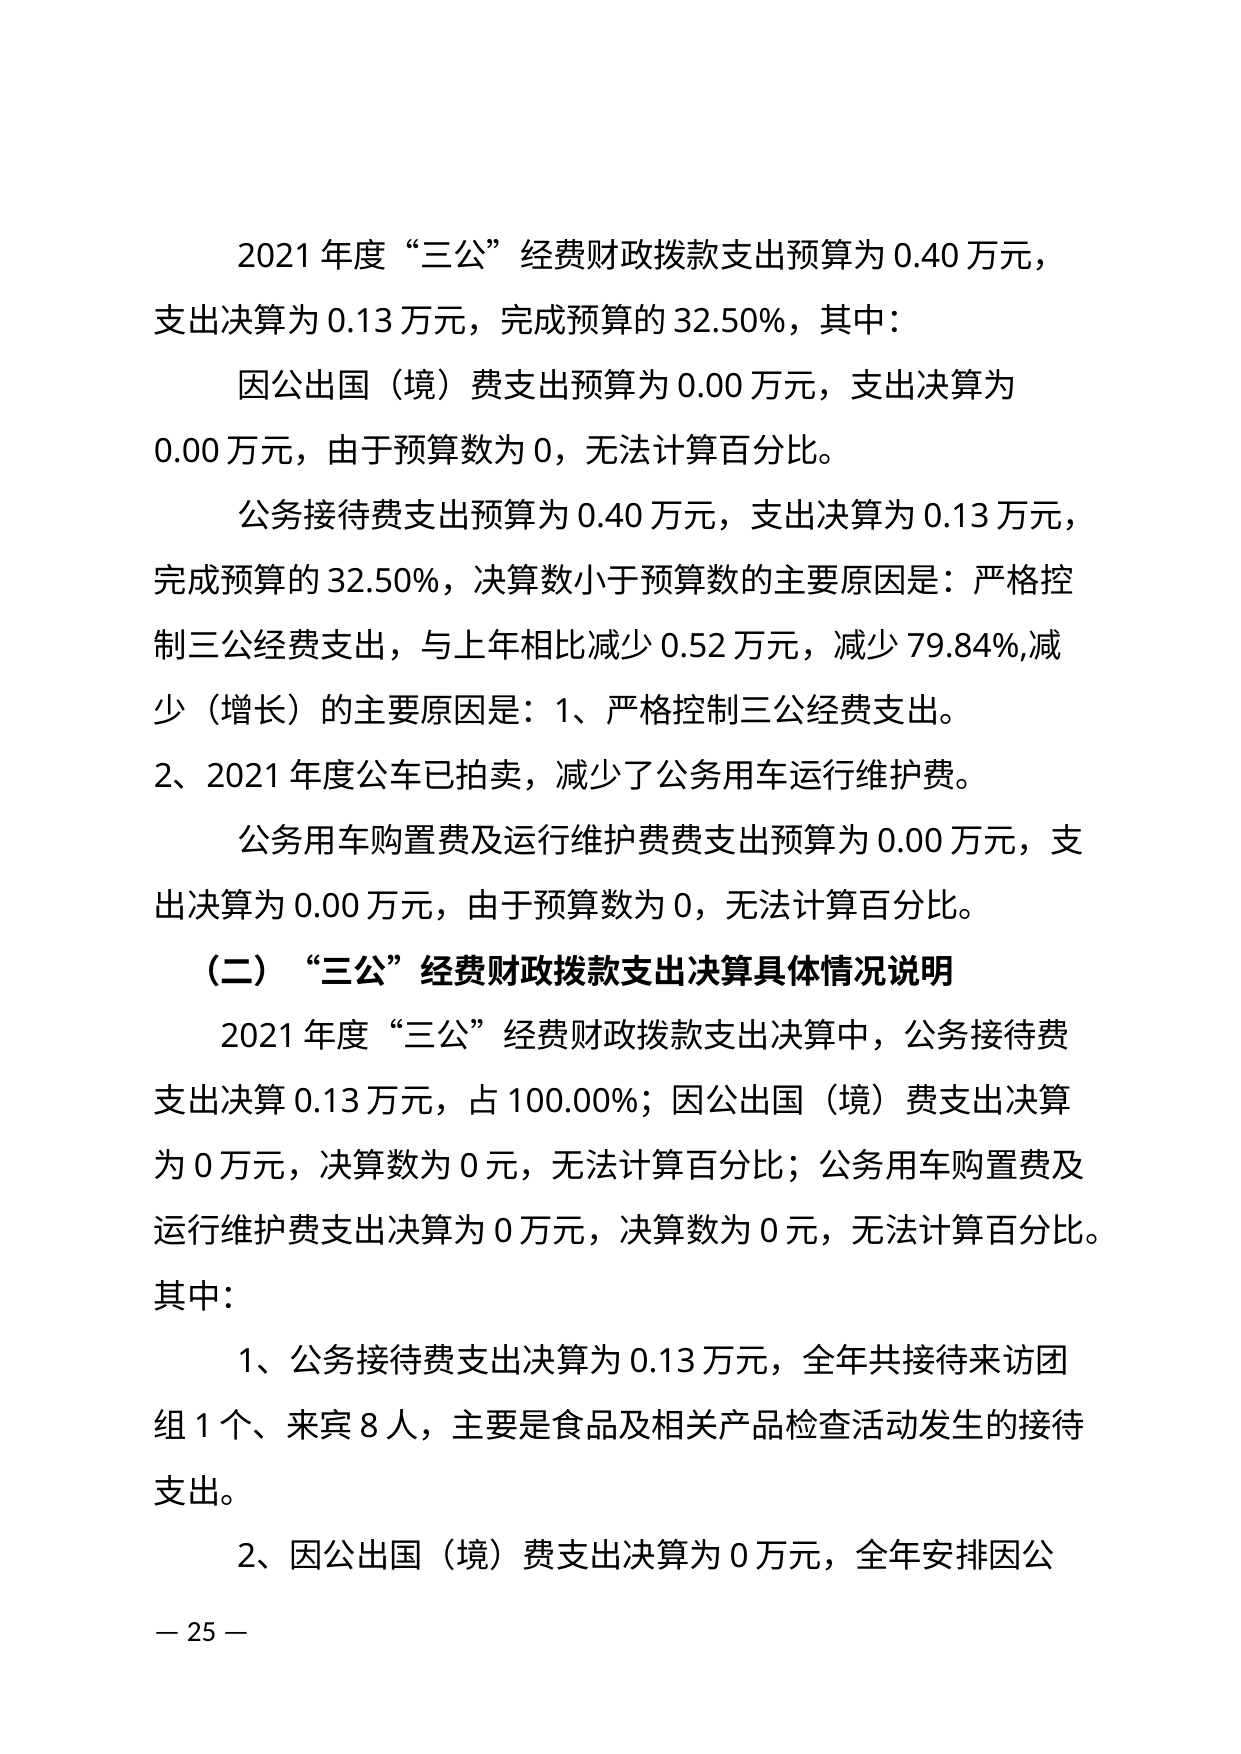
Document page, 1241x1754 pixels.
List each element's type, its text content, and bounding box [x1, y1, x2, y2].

text （二）“三公”经费财政拨款支出决算具体情况说明 [153, 936, 1087, 1001]
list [153, 1521, 1087, 1586]
text 公务用车购置费及运行维护费费支出预算为0.00万元，支出决算为0.00万元，由于预算数为0，无法计算百分比。 [153, 806, 1087, 936]
text 公务接待费支出预算为0.40万元，支出决算为0.13万元，完成预算的32.50%，决算数小于预算数的主要原因是：严格控制三公经费支出，与上年相比减少0.52万元，减少79.84%,减少（增长）的主要原因是：1、严格控制三公经费支出。2、2021年度公车已拍卖，减少了公务用车运行维护费。 [153, 481, 1087, 806]
text 2021年度“三公”经费财政拨款支出预算为0.40万元，支出决算为0.13万元，完成预算的32.50%，其中： [153, 221, 1087, 351]
list 公务接待费支出决算为0.13万元，全年共接待来访团组1个、来宾8人，主要是食品及相关产品检查活动发生的接待支出。 [153, 1326, 1087, 1521]
text 因公出国（境）费支出预算为0.00万元，支出决算为0.00万元，由于预算数为0，无法计算百分比。 [153, 351, 1087, 481]
text 2021年度“三公”经费财政拨款支出决算中，公务接待费支出决算0.13万元，占100.00%；因公出国（境）费支出决算为0万元，决算数为0元，无法计算百分比；公务用车购置费及运行维护费支出决算为0万元，决算数为0元，无法计算百分比。其中： [153, 1001, 1087, 1326]
